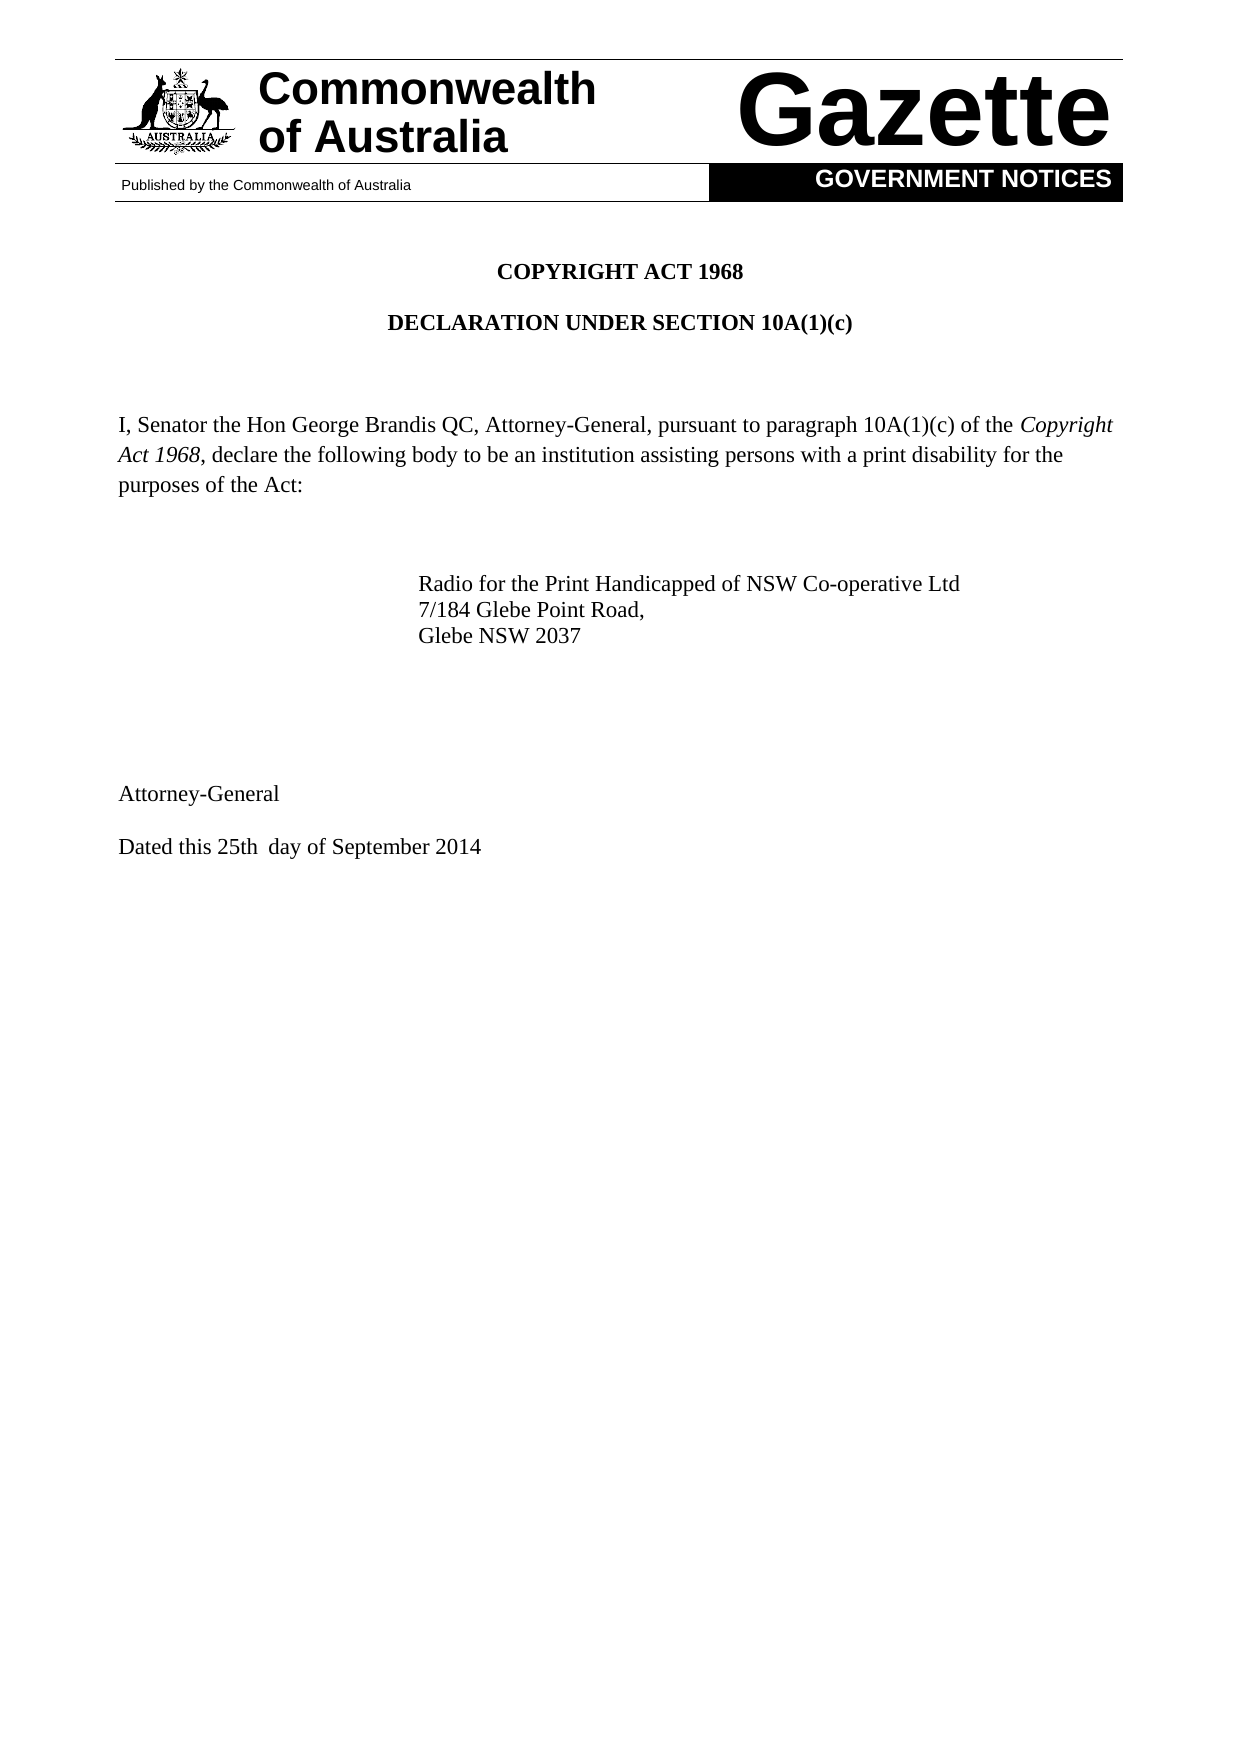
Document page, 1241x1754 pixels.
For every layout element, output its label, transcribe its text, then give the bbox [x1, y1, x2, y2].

text Attorney-General [118, 781, 1122, 807]
text COPYRIGHT ACT 1968 [118, 258, 1122, 284]
text Dated this 25th day of September 2014 [118, 833, 1122, 859]
text 7/184 Glebe Point Road, [418, 596, 1122, 622]
text DECLARATION UNDER SECTION 10A(1)(c) [118, 309, 1122, 335]
text I, Senator the Hon George Brandis QC, Attorney-General, pursuant to paragraph 10A(1)(c) of the Copyright Act 1968, declare the following body to be an institution assisting persons with a print disability for the purposes of the Act: [118, 411, 1122, 498]
text Radio for the Print Handicapped of NSW Co-operative Ltd [418, 570, 1122, 596]
text Glebe NSW 2037 [418, 622, 1122, 649]
